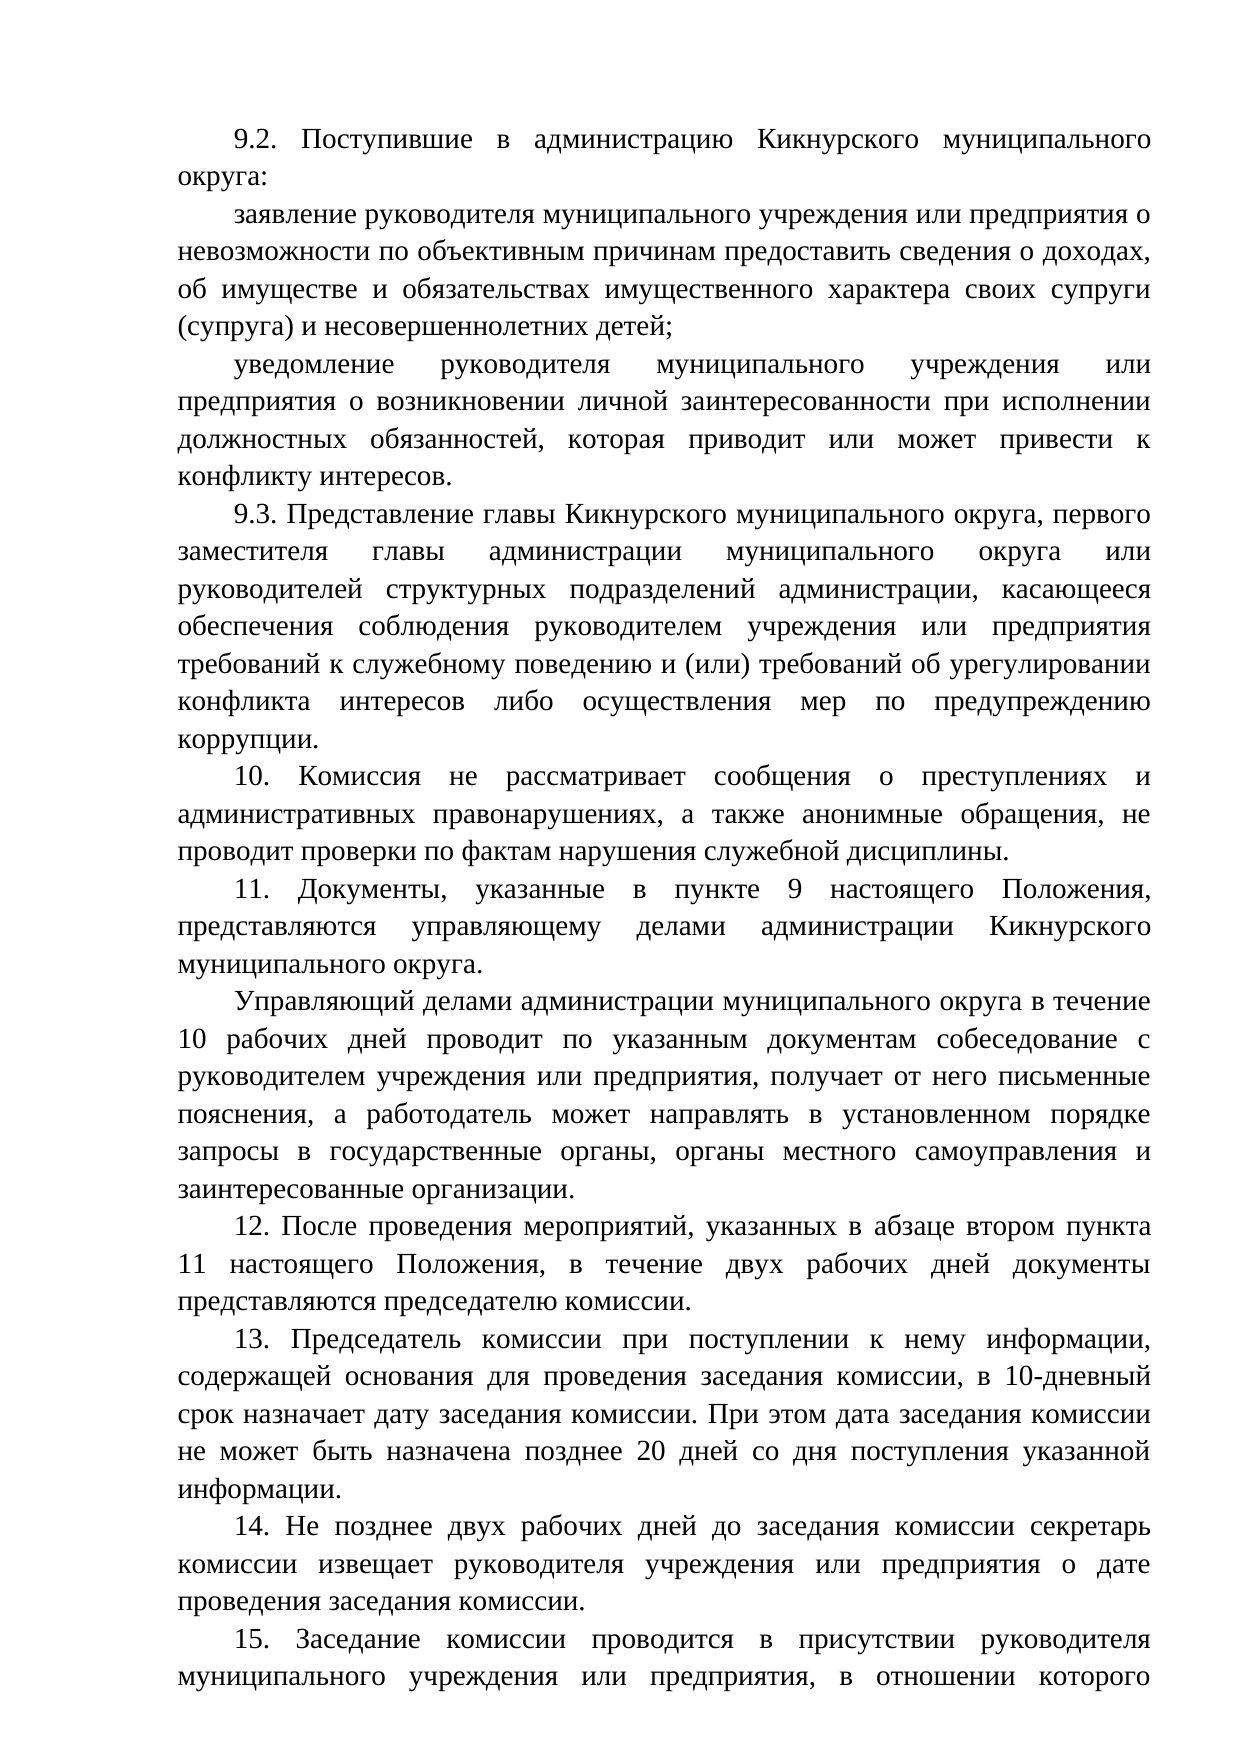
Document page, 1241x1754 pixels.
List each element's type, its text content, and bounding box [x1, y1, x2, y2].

text 9.3. Представление главы Кикнурского муниципального округа, первого заместителя главы администрации муниципального округа или руководителей структурных подразделений администрации, касающееся обеспечения соблюдения руководителем учреждения или предприятия требований к служебному поведению и (или) требований об урегулировании конфликта интересов либо осуществления мер по предупреждению коррупции. [177, 493, 1152, 756]
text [177, 1618, 1152, 1693]
text уведомление руководителя муниципального учреждения или предприятия о возникновении личной заинтересованности при исполнении должностных обязанностей, которая приводит или может привести к конфликту интересов. [177, 343, 1152, 493]
text заявление руководителя муниципального учреждения или предприятия о невозможности по объективным причинам предоставить сведения о доходах, об имуществе и обязательствах имущественного характера своих супруги (супруга) и несовершеннолетних детей; [177, 193, 1152, 343]
text 10. Комиссия не рассматривает сообщения о преступлениях и административных правонарушениях, а также анонимные обращения, не проводит проверки по фактам нарушения служебной дисциплины. [177, 756, 1152, 868]
text 11. Документы, указанные в пункте 9 настоящего Положения, представляются управляющему делами администрации Кикнурского муниципального округа. [177, 868, 1152, 981]
text 9.2. Поступившие в администрацию Кикнурского муниципального округа: [177, 118, 1152, 193]
text 13. Председатель комиссии при поступлении к нему информации, содержащей основания для проведения заседания комиссии, в 10-дневный срок назначает дату заседания комиссии. При этом дата заседания комиссии не может быть назначена позднее 20 дней со дня поступления указанной информации. [177, 1318, 1152, 1506]
text 12. После проведения мероприятий, указанных в абзаце втором пункта 11 настоящего Положения, в течение двух рабочих дней документы представляются председателю комиссии. [177, 1206, 1152, 1318]
text 14. Не позднее двух рабочих дней до заседания комиссии секретарь комиссии извещает руководителя учреждения или предприятия о дате проведения заседания комиссии. [177, 1506, 1152, 1618]
text Управляющий делами администрации муниципального округа в течение 10 рабочих дней проводит по указанным документам собеседование с руководителем учреждения или предприятия, получает от него письменные пояснения, а работодатель может направлять в установленном порядке запросы в государственные органы, органы местного самоуправления и заинтересованные организации. [177, 981, 1152, 1206]
